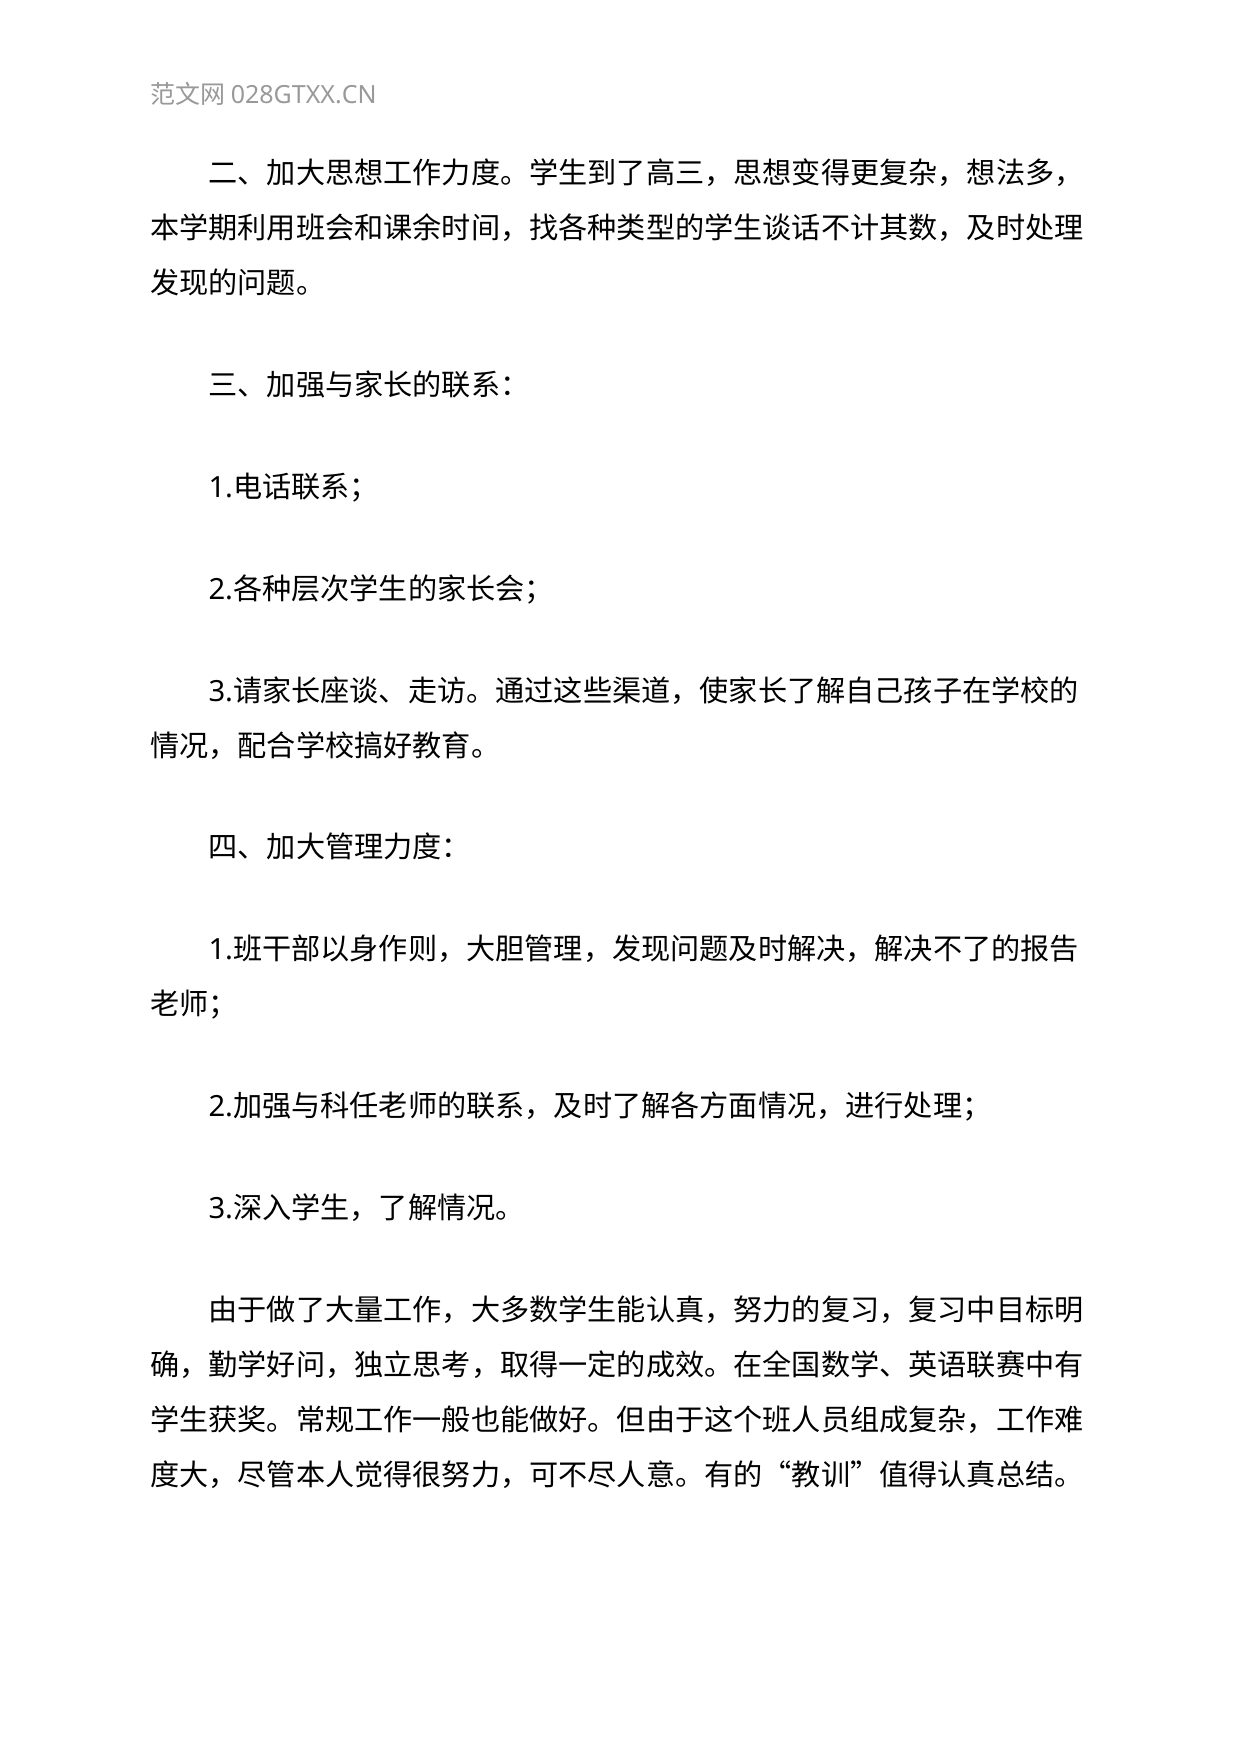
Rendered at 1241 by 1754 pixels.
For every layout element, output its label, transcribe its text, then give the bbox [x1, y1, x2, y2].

text 三、加强与家长的联系： [150, 362, 1090, 404]
text 由于做了大量工作，大多数学生能认真，努力的复习，复习中目标明确，勤学好问，独立思考，取得一定的成效。在全国数学、英语联赛中有学生获奖。常规工作一般也能做好。但由于这个班人员组成复杂，工作难度大，尽管本人觉得很努力，可不尽人意。有的“教训”值得认真总结。 [150, 1287, 1090, 1493]
text 3.请家长座谈、走访。通过这些渠道，使家长了解自己孩子在学校的情况，配合学校搞好教育。 [150, 667, 1090, 764]
text 四、加大管理力度： [150, 824, 1090, 866]
text 2.加强与科任老师的联系，及时了解各方面情况，进行处理； [150, 1083, 1090, 1125]
text 2.各种层次学生的家长会； [150, 565, 1090, 608]
text 二、加大思想工作力度。学生到了高三，思想变得更复杂，想法多，本学期利用班会和课余时间，找各种类型的学生谈话不计其数，及时处理发现的问题。 [150, 150, 1090, 302]
text 1.班干部以身作则，大胆管理，发现问题及时解决，解决不了的报告老师； [150, 926, 1090, 1023]
text 3.深入学生，了解情况。 [150, 1184, 1090, 1227]
text 1.电话联系； [150, 463, 1090, 506]
